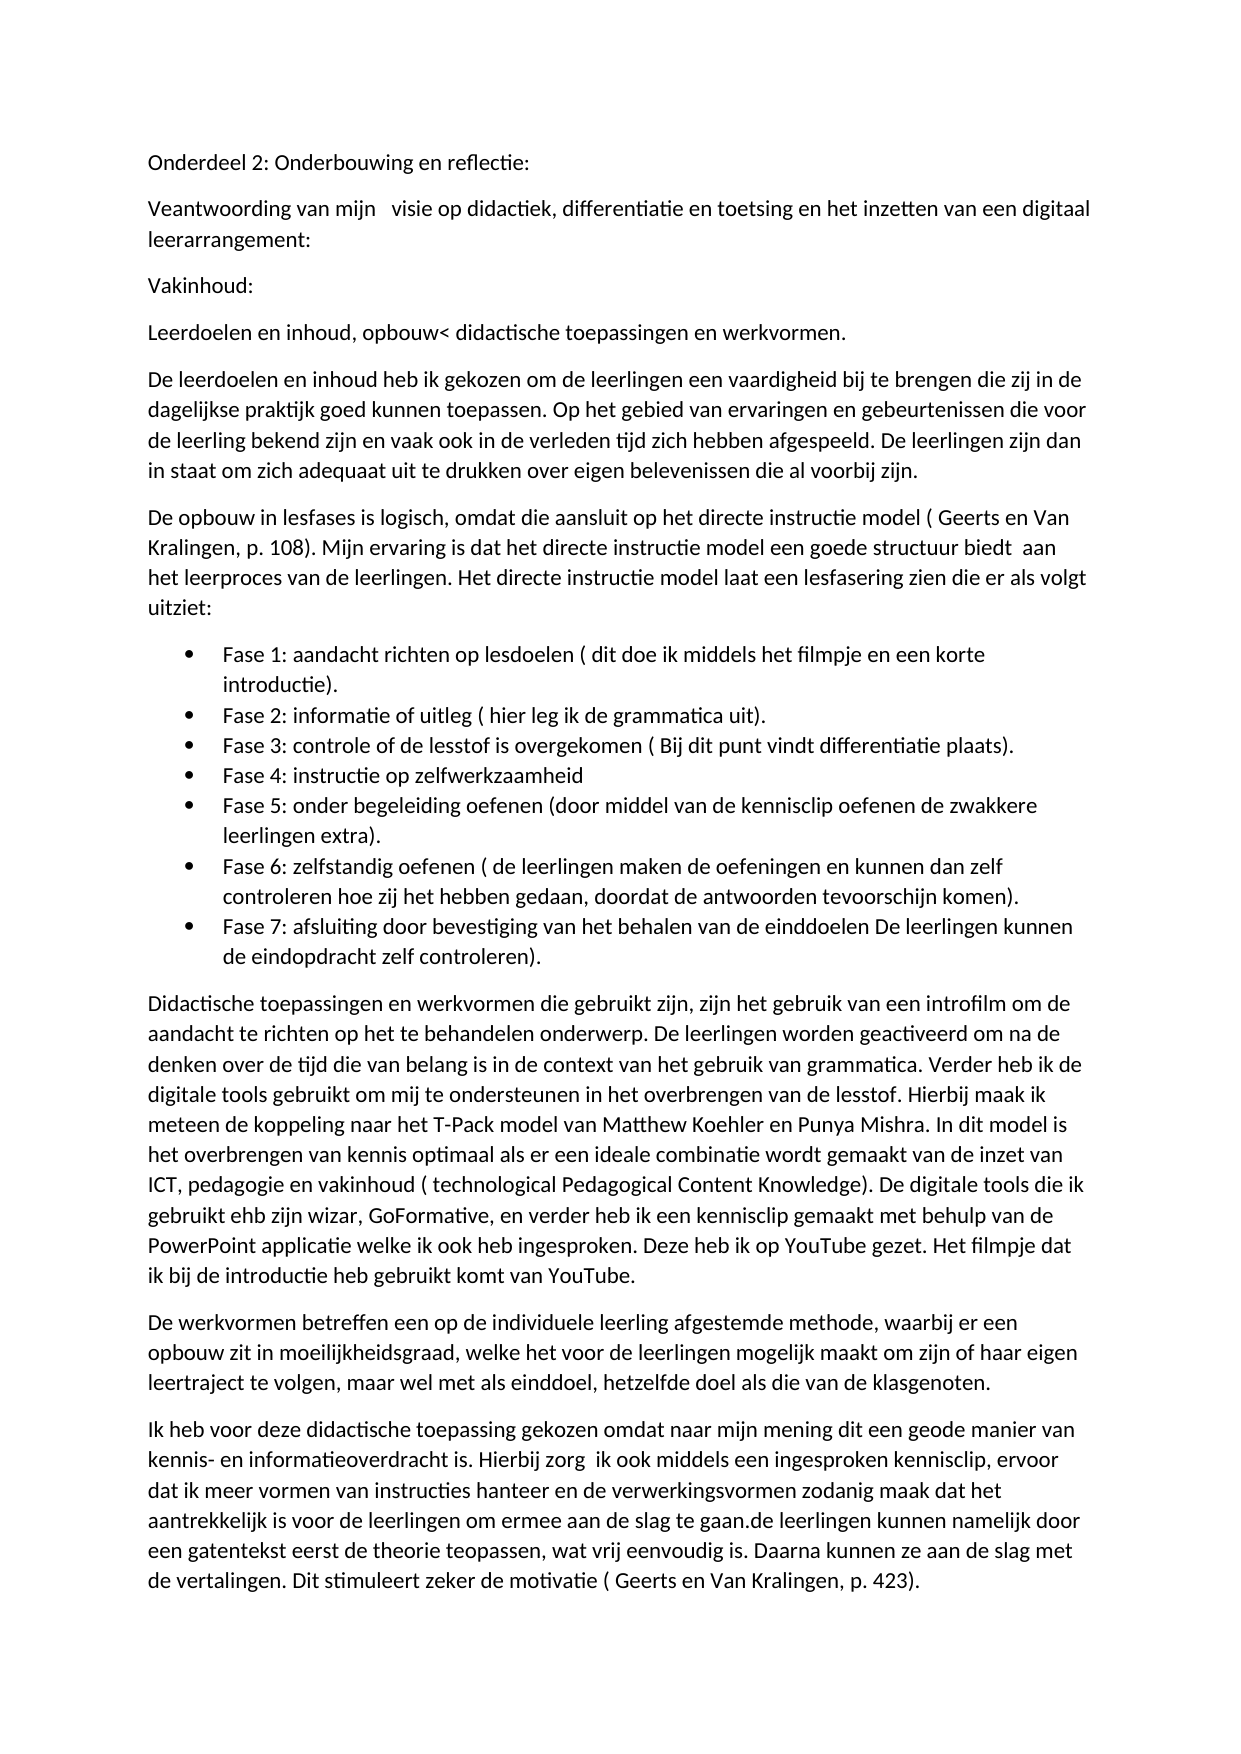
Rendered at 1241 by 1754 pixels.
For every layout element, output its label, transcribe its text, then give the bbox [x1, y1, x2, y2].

list Fase 5: onder begeleiding oefenen (door middel van de kennisclip oefenen de zwakkere leerlingen extra). [185, 791, 1093, 849]
list Fase 3: controle of de lesstof is overgekomen ( Bij dit punt vindt differentiatie plaats). [185, 731, 1093, 759]
text Veantwoording van mijn visie op didactiek, differentiatie en toetsing en het inzetten van een digitaal leerarrangement: [148, 194, 1093, 253]
text Leerdoelen en inhoud, opbouw< didactische toepassingen en werkvormen. [148, 318, 1093, 346]
text Vakinhoud: [148, 272, 1093, 299]
list Fase 4: instructie op zelfwerkzaamheid [185, 761, 1093, 789]
list Fase 1: aandacht richten op lesdoelen ( dit doe ik middels het filmpje en een korte introductie). [185, 640, 1093, 698]
text De werkvormen betreffen een op de individuele leerling afgestemde methode, waarbij er een opbouw zit in moeilijkheidsgraad, welke het voor de leerlingen mogelijk maakt om zijn of haar eigen leertraject te volgen, maar wel met als einddoel, hetzelfde doel als die van de klasgenoten. [148, 1308, 1093, 1396]
text Onderdeel 2: Onderbouwing en reflectie: [148, 148, 1093, 176]
list Fase 7: afsluiting door bevestiging van het behalen van de einddoelen De leerlingen kunnen de eindopdracht zelf controleren). [185, 912, 1093, 970]
text De leerdoelen en inhoud heb ik gekozen om de leerlingen een vaardigheid bij te brengen die zij in de dagelijkse praktijk goed kunnen toepassen. Op het gebied van ervaringen en gebeurtenissen die voor de leerling bekend zijn en vaak ook in de verleden tijd zich hebben afgespeeld. De leerlingen zijn dan in staat om zich adequaat uit te drukken over eigen belevenissen die al voorbij zijn. [148, 365, 1093, 484]
list Fase 2: informatie of uitleg ( hier leg ik de grammatica uit). [185, 701, 1093, 729]
text Didactische toepassingen en werkvormen die gebruikt zijn, zijn het gebruik van een introfilm om de aandacht te richten op het te behandelen onderwerp. De leerlingen worden geactiveerd om na de denken over de tijd die van belang is in de context van het gebruik van grammatica. Verder heb ik de digitale tools gebruikt om mij te ondersteunen in het overbrengen van de lesstof. Hierbij maak ik meteen de koppeling naar het T-Pack model van Matthew Koehler en Punya Mishra. In dit model is het overbrengen van kennis optimaal als er een ideale combinatie wordt gemaakt van de inzet van ICT, pedagogie en vakinhoud ( technological Pedagogical Content Knowledge). De digitale tools die ik gebruikt ehb zijn wizar, GoFormative, en verder heb ik een kennisclip gemaakt met behulp van de PowerPoint applicatie welke ik ook heb ingesproken. Deze heb ik op YouTube gezet. Het filmpje dat ik bij de introductie heb gebruikt komt van YouTube. [148, 989, 1093, 1289]
text De opbouw in lesfases is logisch, omdat die aansluit op het directe instructie model ( Geerts en Van Kralingen, p. 108). Mijn ervaring is dat het directe instructie model een goede structuur biedt aan het leerproces van de leerlingen. Het directe instructie model laat een lesfasering zien die er als volgt uitziet: [148, 503, 1093, 621]
list Fase 6: zelfstandig oefenen ( de leerlingen maken de oefeningen en kunnen dan zelf controleren hoe zij het hebben gedaan, doordat de antwoorden tevoorschijn komen). [185, 852, 1093, 910]
text Ik heb voor deze didactische toepassing gekozen omdat naar mijn mening dit een geode manier van kennis- en informatieoverdracht is. Hierbij zorg ik ook middels een ingesproken kennisclip, ervoor dat ik meer vormen van instructies hanteer en de verwerkingsvormen zodanig maak dat het aantrekkelijk is voor de leerlingen om ermee aan de slag te gaan.de leerlingen kunnen namelijk door een gatentekst eerst de theorie teopassen, wat vrij eenvoudig is. Daarna kunnen ze aan de slag met de vertalingen. Dit stimuleert zeker de motivatie ( Geerts en Van Kralingen, p. 423). [148, 1415, 1093, 1594]
